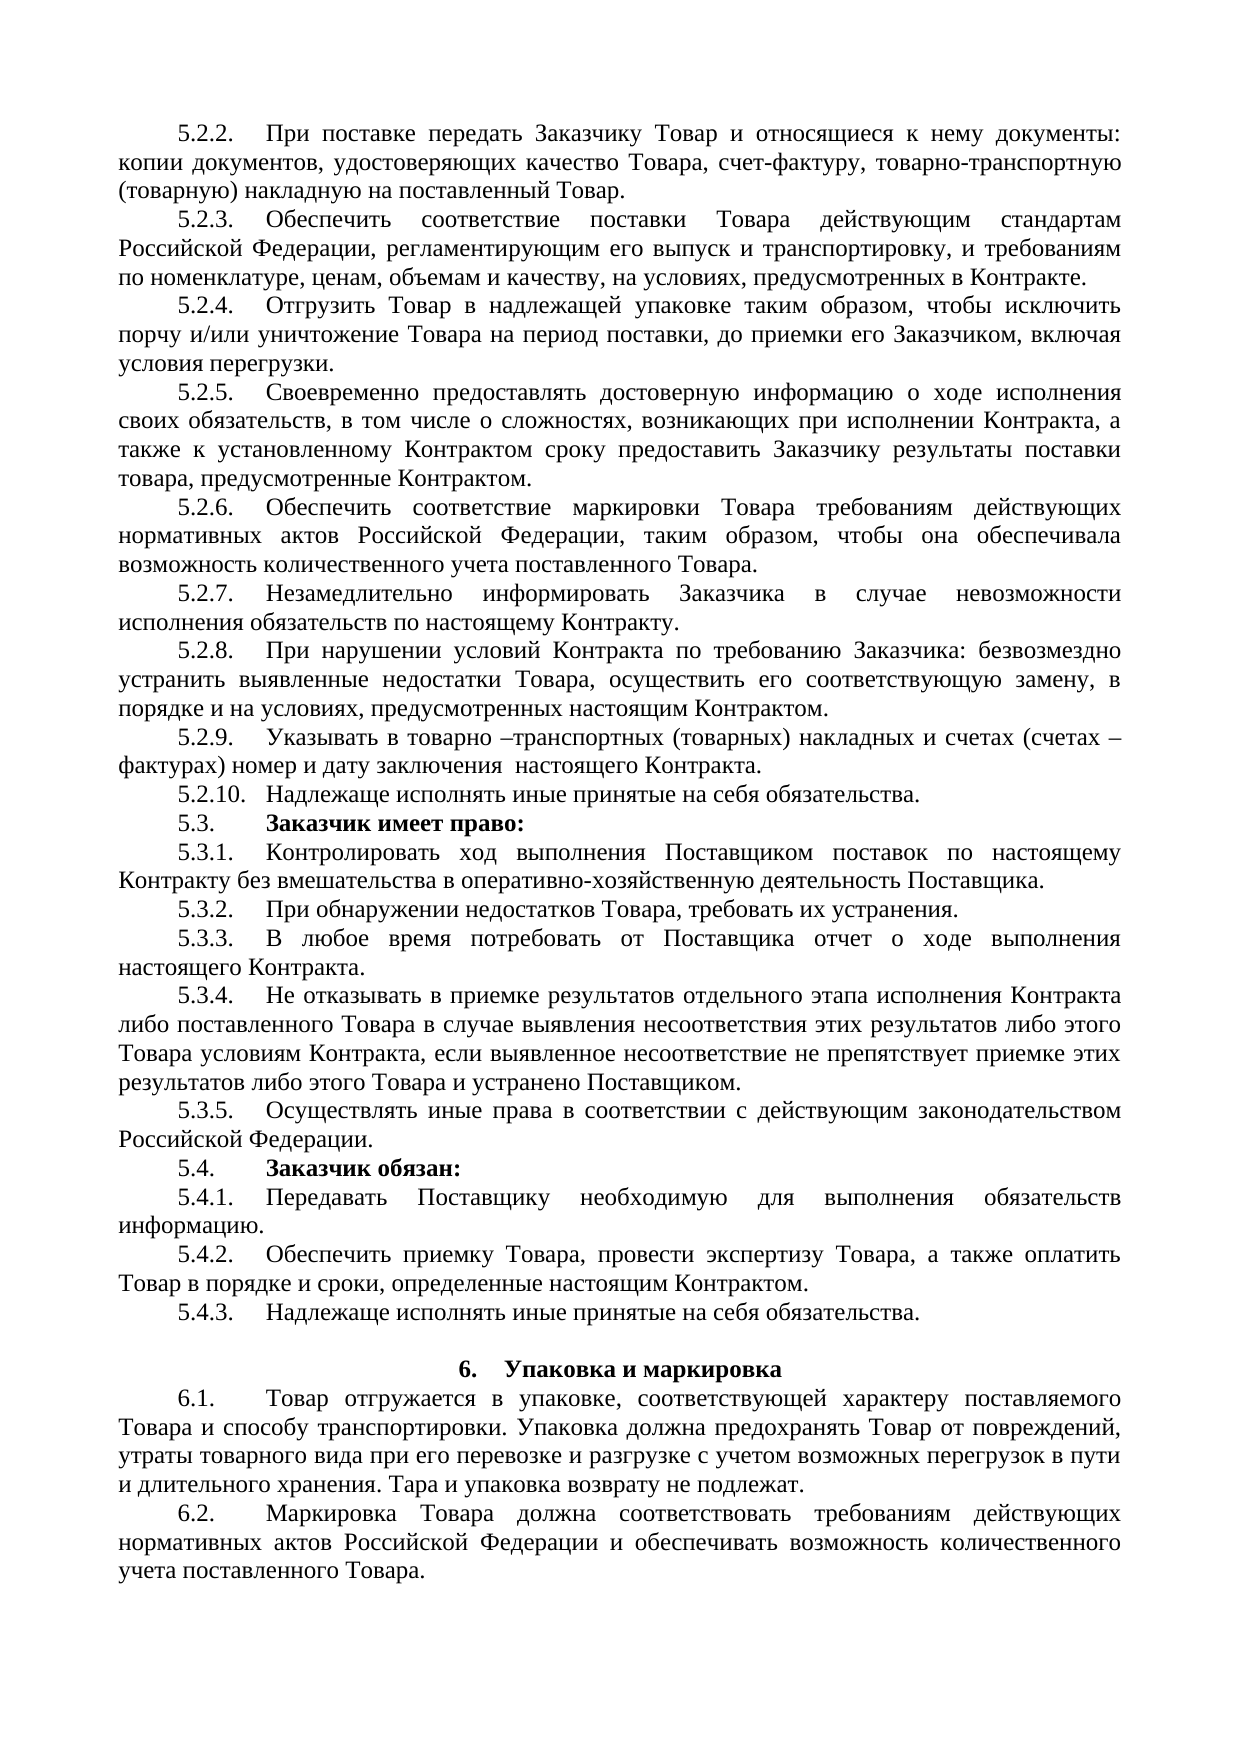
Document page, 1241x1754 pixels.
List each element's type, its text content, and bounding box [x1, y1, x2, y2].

list Отгрузить Товар в надлежащей упаковке таким образом, чтобы исключить порчу и/или уничтожение Товара на период поставки, до приемки его Заказчиком, включая условия перегрузки. [118, 291, 1122, 377]
list Обеспечить соответствие поставки Товара действующим стандартам Российской Федерации, регламентирующим его выпуск и транспортировку, и требованиям по номенклатуре, ценам, объемам и качеству, на условиях, предусмотренных в Контракте. [118, 204, 1122, 291]
list Обеспечить приемку Товара, провести экспертизу Товара, а также оплатить Товар в порядке и сроки, определенные настоящим Контрактом. [118, 1239, 1122, 1297]
list Надлежаще исполнять иные принятые на себя обязательства. [118, 779, 1122, 808]
list Осуществлять иные права в соответствии с действующим законодательством Российской Федерации. [118, 1096, 1122, 1153]
list Незамедлительно информировать Заказчика в случае невозможности исполнения обязательств по настоящему Контракту. [118, 578, 1122, 636]
list Упаковка и маркировка [118, 1354, 1122, 1383]
list Надлежаще исполнять иные принятые на себя обязательства. [118, 1297, 1122, 1326]
list Своевременно предоставлять достоверную информацию о ходе исполнения своих обязательств, в том числе о сложностях, возникающих при исполнении Контракта, а также к установленному Контрактом сроку предоставить Заказчику результаты поставки товара, предусмотренные Контрактом. [118, 377, 1122, 492]
list При поставке передать Заказчику Товар и относящиеся к нему документы: копии документов, удостоверяющих качество Товара, счет-фактуру, товарно-транспортную (товарную) накладную на поставленный Товар. [118, 118, 1122, 204]
list Передавать Поставщику необходимую для выполнения обязательств информацию. [118, 1182, 1122, 1239]
list Не отказывать в приемке результатов отдельного этапа исполнения Контракта либо поставленного Товара в случае выявления несоответствия этих результатов либо этого Товара условиям Контракта, если выявленное несоответствие не препятствует приемке этих результатов либо этого Товара и устранено Поставщиком. [118, 981, 1122, 1096]
list При обнаружении недостатков Товара, требовать их устранения. [118, 894, 1122, 923]
list Маркировка Товара должна соответствовать требованиям действующих нормативных актов Российской Федерации и обеспечивать возможность количественного учета поставленного Товара. [118, 1498, 1122, 1584]
list Товар отгружается в упаковке, соответствующей характеру поставляемого Товара и способу транспортировки. Упаковка должна предохранять Товар от повреждений, утраты товарного вида при его перевозке и разгрузке с учетом возможных перегрузок в пути и длительного хранения. Тара и упаковка возврату не подлежат. [118, 1383, 1122, 1498]
list Заказчик обязан: [118, 1153, 1122, 1182]
list Заказчик имеет право: [118, 808, 1122, 837]
list При нарушении условий Контракта по требованию Заказчика: безвозмездно устранить выявленные недостатки Товара, осуществить его соответствующую замену, в порядке и на условиях, предусмотренных настоящим Контрактом. [118, 636, 1122, 722]
list Обеспечить соответствие маркировки Товара требованиям действующих нормативных актов Российской Федерации, таким образом, чтобы она обеспечивала возможность количественного учета поставленного Товара. [118, 492, 1122, 578]
list Указывать в товарно –транспортных (товарных) накладных и счетах (счетах – фактурах) номер и дату заключения настоящего Контракта. [118, 722, 1122, 779]
list Контролировать ход выполнения Поставщиком поставок по настоящему Контракту без вмешательства в оперативно-хозяйственную деятельность Поставщика. [118, 837, 1122, 894]
list В любое время потребовать от Поставщика отчет о ходе выполнения настоящего Контракта. [118, 923, 1122, 981]
